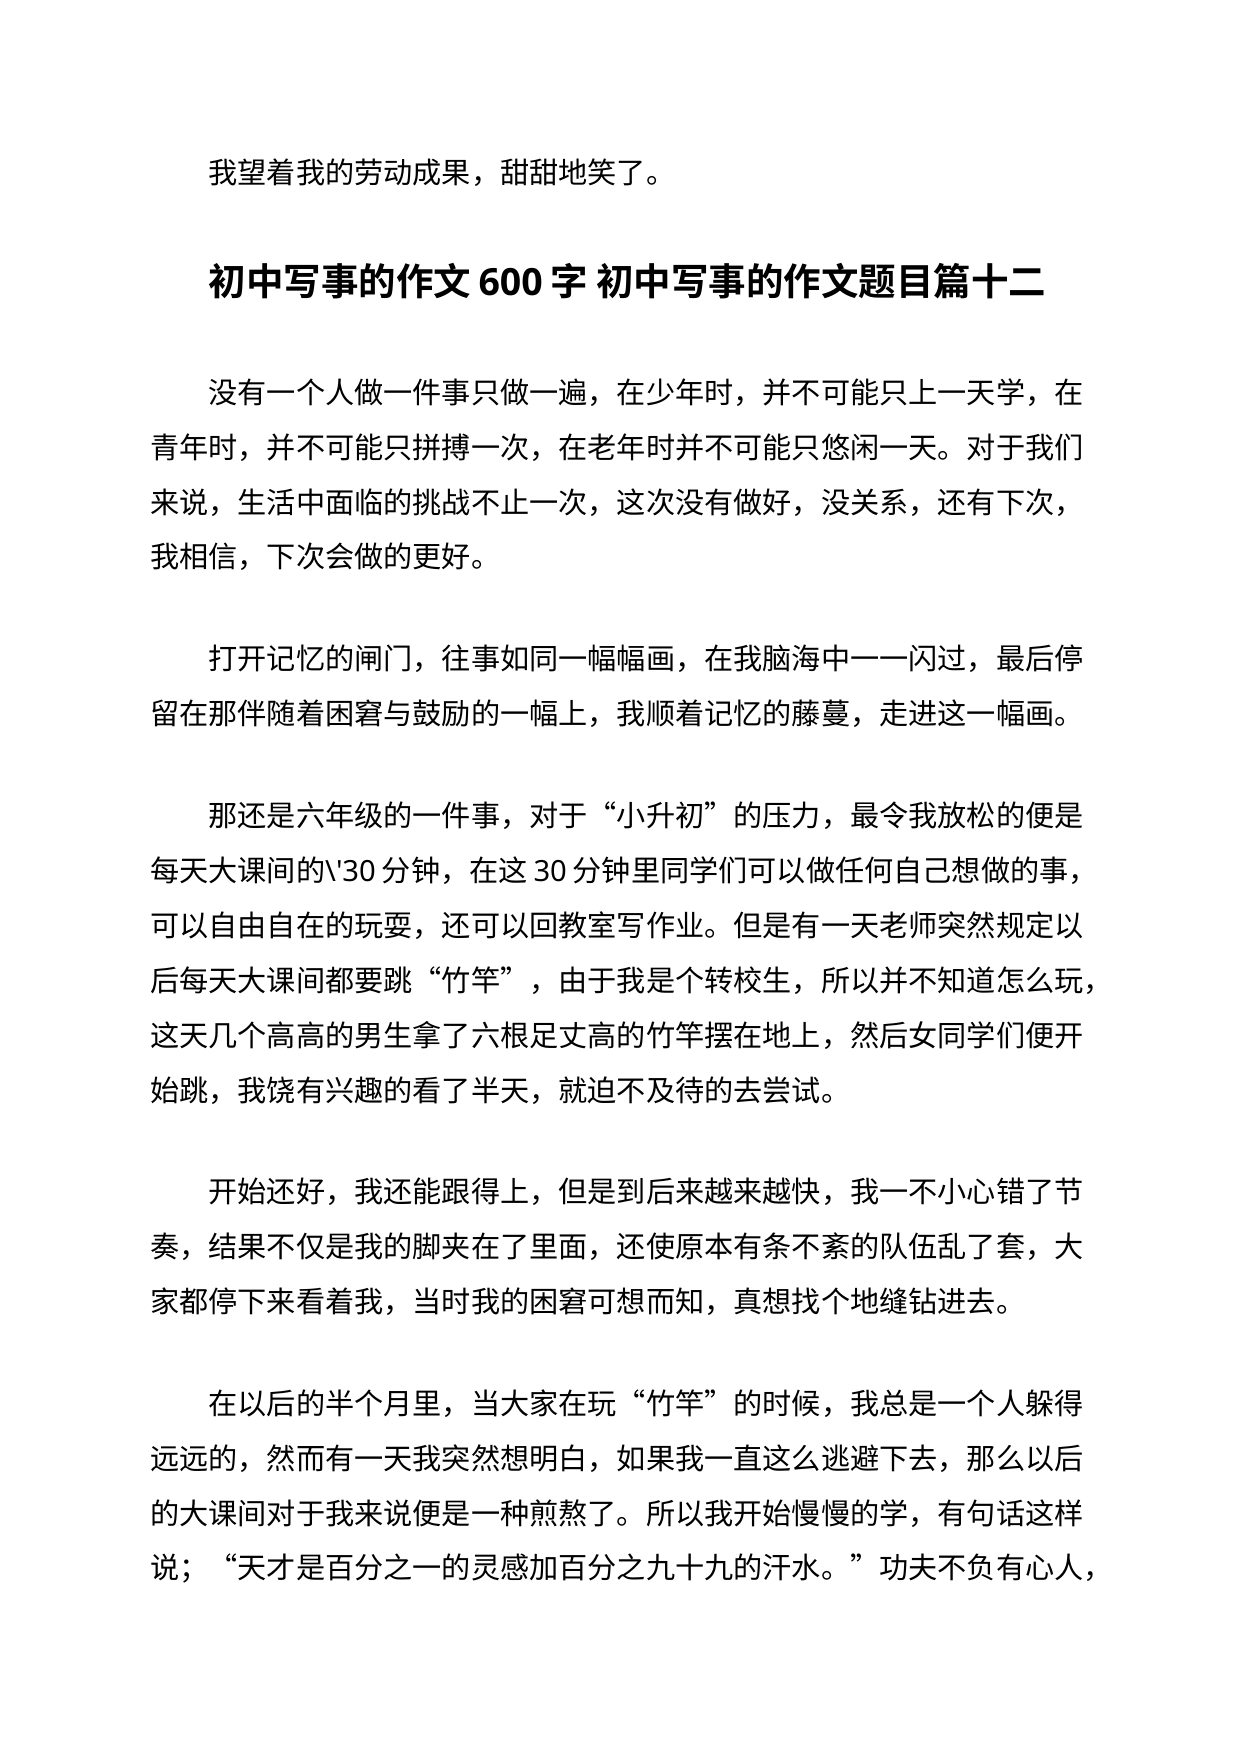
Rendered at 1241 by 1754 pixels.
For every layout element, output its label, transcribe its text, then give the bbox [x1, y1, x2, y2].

text 没有一个人做一件事只做一遍，在少年时，并不可能只上一天学，在青年时，并不可能只拼搏一次，在老年时并不可能只悠闲一天。对于我们来说，生活中面临的挑战不止一次，这次没有做好，没关系，还有下次，我相信，下次会做的更好。 [150, 369, 1090, 576]
text 我望着我的劳动成果，甜甜地笑了。 [150, 150, 1090, 192]
text 那还是六年级的一件事，对于“小升初”的压力，最令我放松的便是每天大课间的\'30分钟，在这30分钟里同学们可以做任何自己想做的事，可以自由自在的玩耍，还可以回教室写作业。但是有一天老师突然规定以后每天大课间都要跳“竹竿”，由于我是个转校生，所以并不知道怎么玩，这天几个高高的男生拿了六根足丈高的竹竿摆在地上，然后女同学们便开始跳，我饶有兴趣的看了半天，就迫不及待的去尝试。 [150, 792, 1090, 1109]
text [150, 1380, 1090, 1587]
text 开始还好，我还能跟得上，但是到后来越来越快，我一不小心错了节奏，结果不仅是我的脚夹在了里面，还使原本有条不紊的队伍乱了套，大家都停下来看着我，当时我的困窘可想而知，真想找个地缝钻进去。 [150, 1169, 1090, 1321]
text 打开记忆的闸门，往事如同一幅幅画，在我脑海中一一闪过，最后停留在那伴随着困窘与鼓励的一幅上，我顺着记忆的藤蔓，走进这一幅画。 [150, 636, 1090, 733]
text 初中写事的作文600字 初中写事的作文题目篇十二 [150, 252, 1090, 306]
